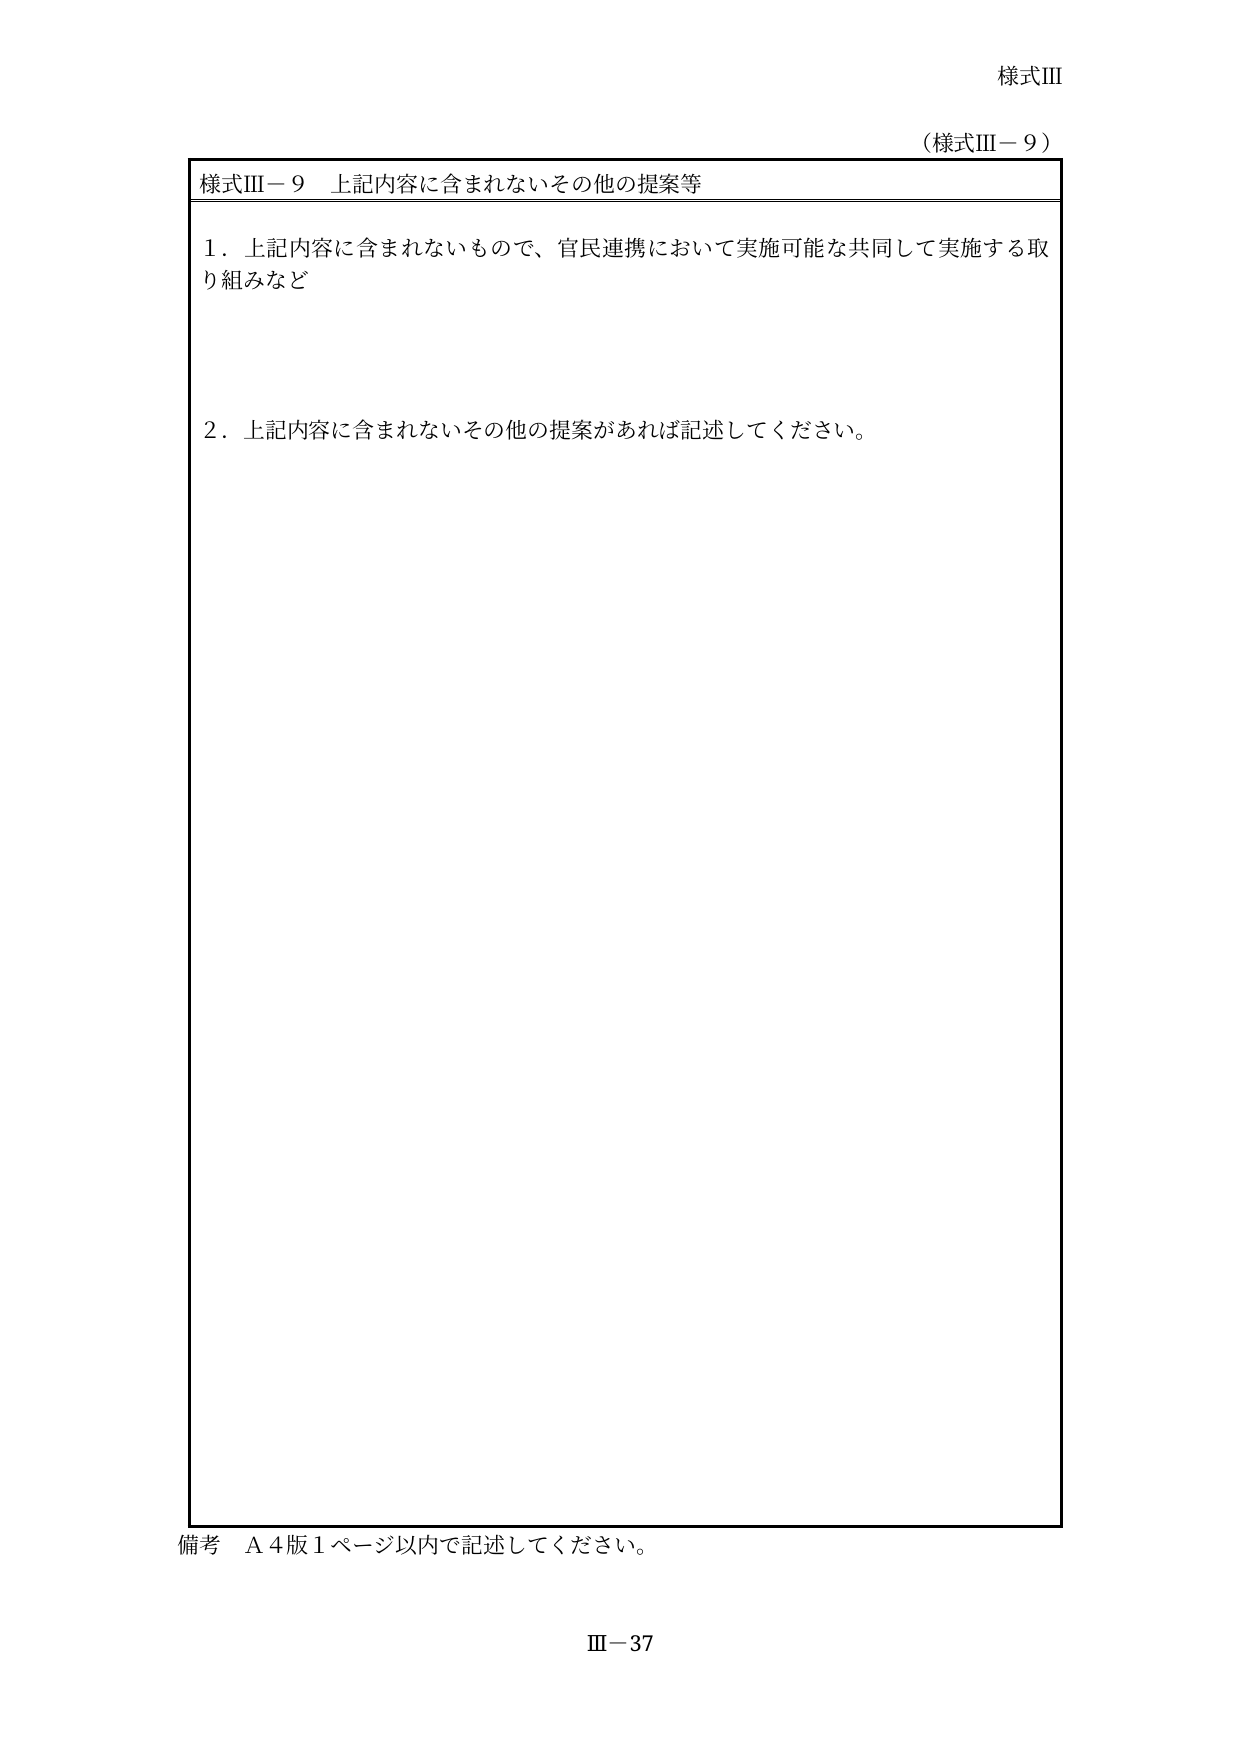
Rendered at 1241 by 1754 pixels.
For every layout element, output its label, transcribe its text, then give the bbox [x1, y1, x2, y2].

table_cell １．上記内容に含まれないもので、官民連携において実施可能な共同して実施する取り組みなど ２．上記内容に含まれないその他の提案があれば記述してください。 [191, 202, 1060, 1525]
text 備考 Ａ４版１ページ以内で記述してください。 [177, 1528, 1063, 1559]
table_header 様式Ⅲ－９ 上記内容に含まれないその他の提案等 [191, 161, 1060, 198]
text （様式Ⅲ－９） [177, 120, 1063, 158]
